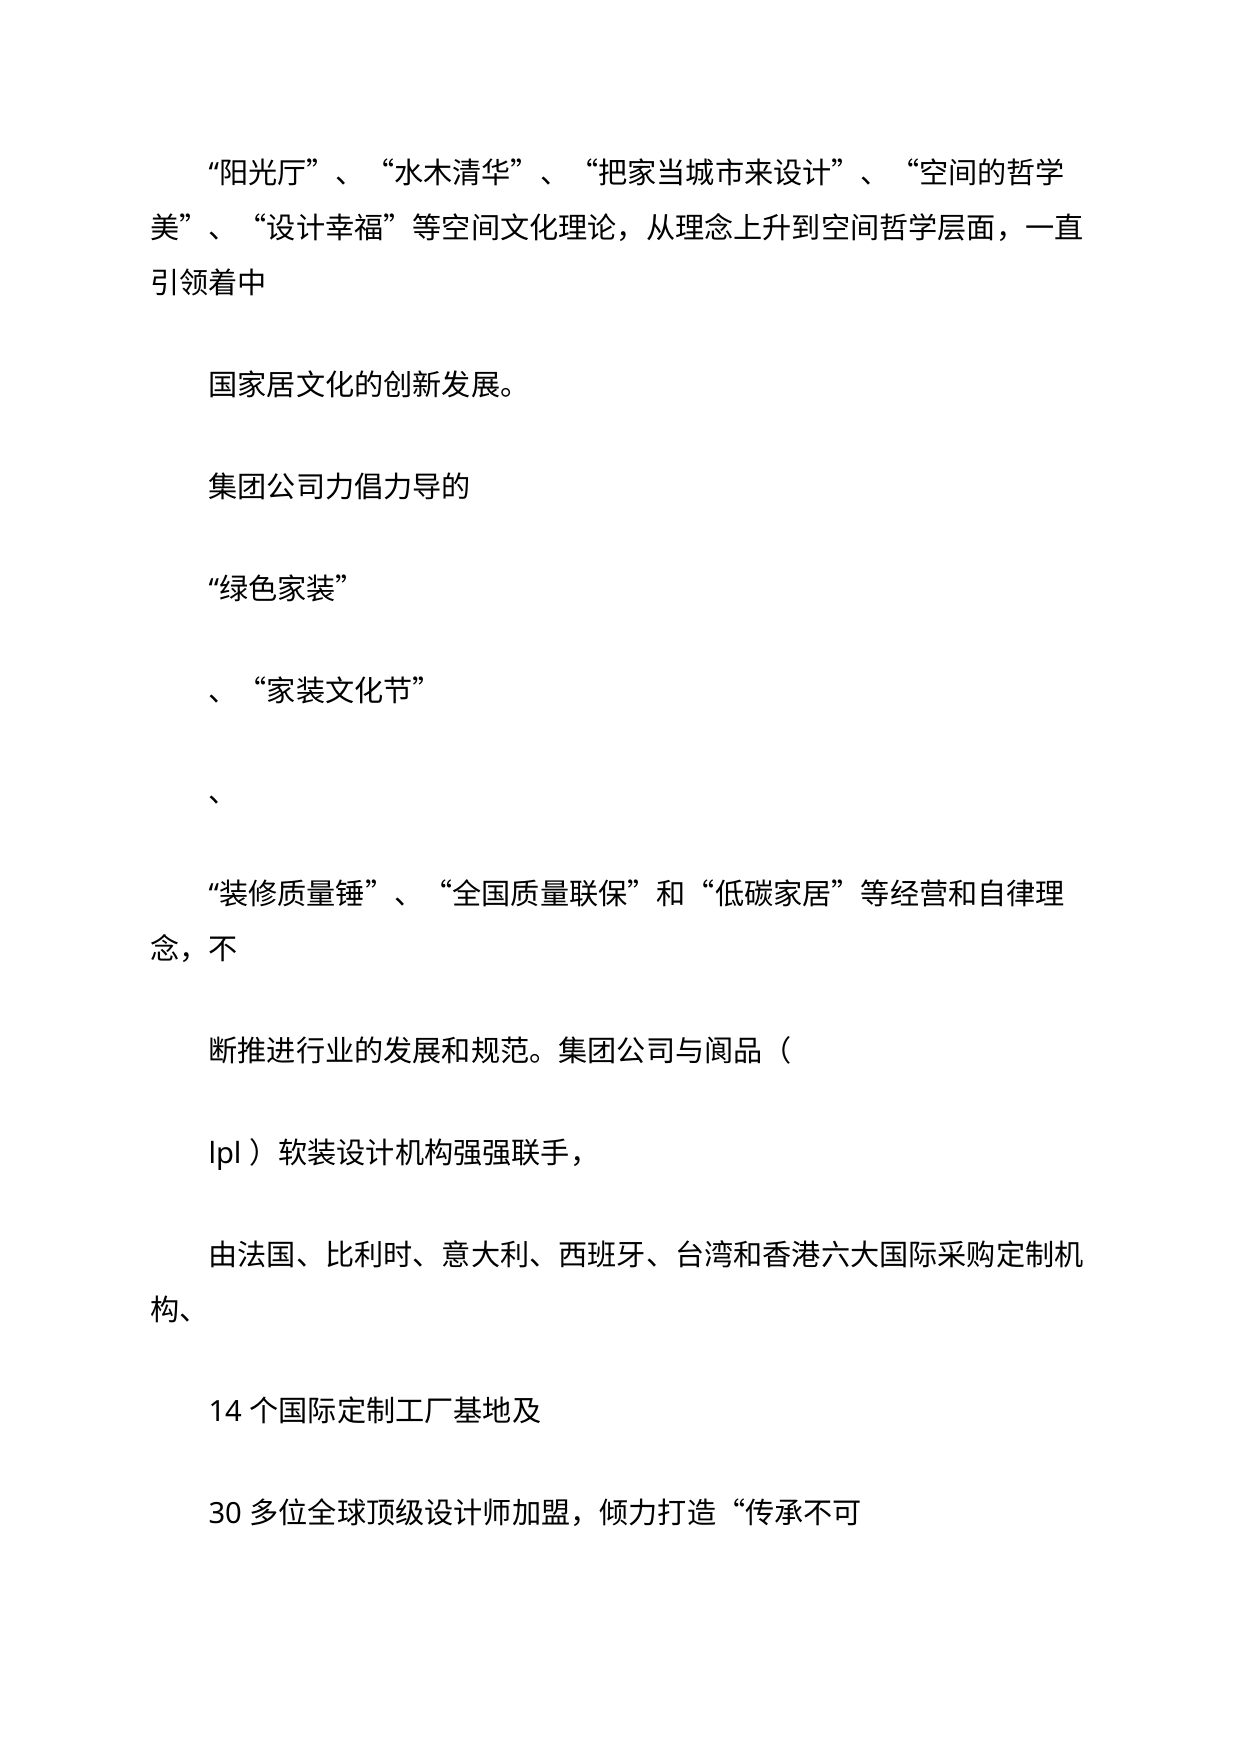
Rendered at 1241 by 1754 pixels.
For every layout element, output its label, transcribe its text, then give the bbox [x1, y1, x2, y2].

text 集团公司力倡力导的 [150, 463, 1090, 506]
text lpl ）软装设计机构强强联手， [150, 1129, 1090, 1172]
text “绿色家装” [150, 565, 1090, 608]
text 14 个国际定制工厂基地及 [150, 1388, 1090, 1430]
text 、 [150, 769, 1090, 811]
text “阳光厅”、“水木清华”、“把家当城市来设计”、“空间的哲学美”、“设计幸福”等空间文化理论，从理念上升到空间哲学层面，一直引领着中 [150, 150, 1090, 302]
text “装修质量锤”、“全国质量联保”和“低碳家居”等经营和自律理念，不 [150, 871, 1090, 968]
text 30 多位全球顶级设计师加盟，倾力打造“传承不可 [150, 1490, 1090, 1532]
text 、“家装文化节” [150, 667, 1090, 709]
text 由法国、比利时、意大利、西班牙、台湾和香港六大国际采购定制机构、 [150, 1231, 1090, 1328]
text 国家居文化的创新发展。 [150, 362, 1090, 404]
text 断推进行业的发展和规范。集团公司与阆品（ [150, 1027, 1090, 1070]
